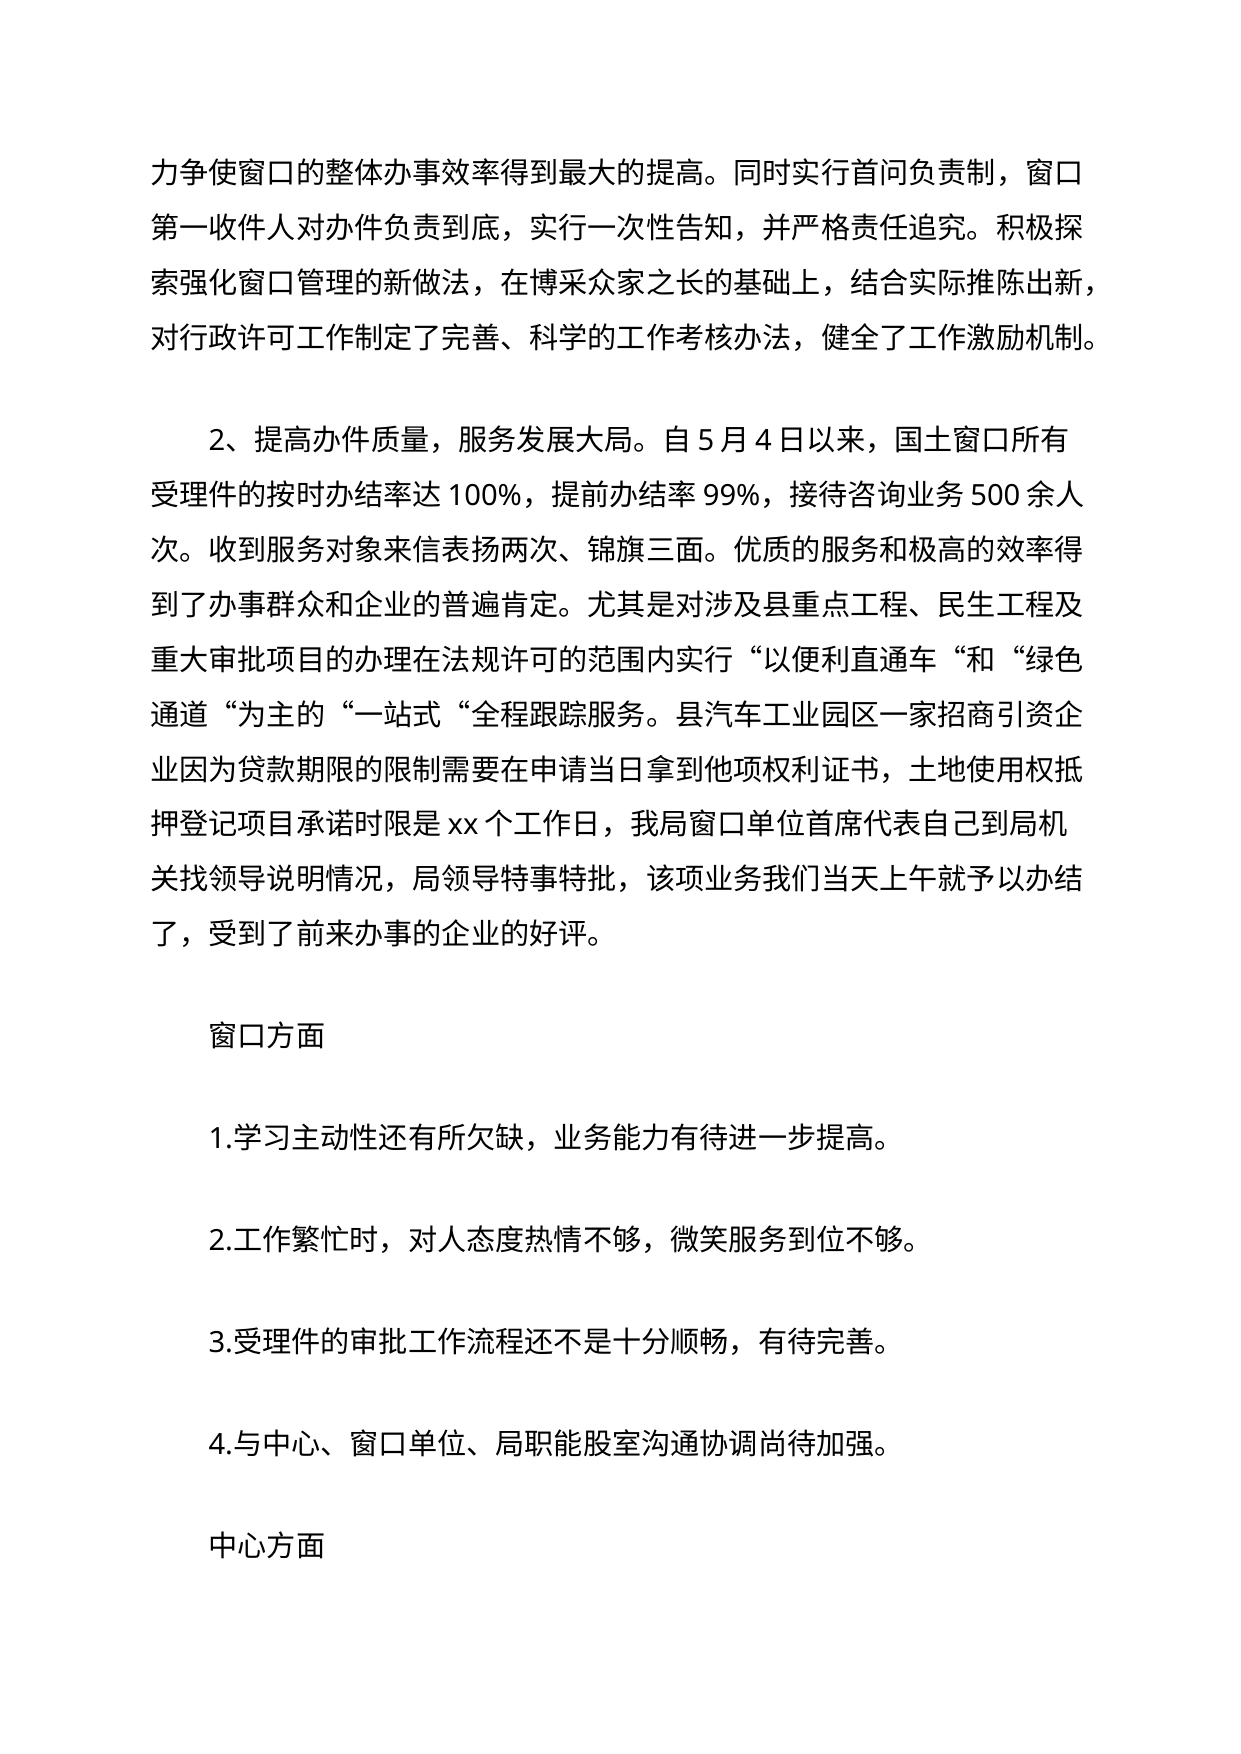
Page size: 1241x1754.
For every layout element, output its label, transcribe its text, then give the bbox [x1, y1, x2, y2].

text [150, 150, 1090, 357]
text 2.工作繁忙时，对人态度热情不够，微笑服务到位不够。 [150, 1216, 1090, 1259]
text 2、提高办件质量，服务发展大局。自5月4日以来，国土窗口所有受理件的按时办结率达100%，提前办结率99%，接待咨询业务500余人次。收到服务对象来信表扬两次、锦旗三面。优质的服务和极高的效率得到了办事群众和企业的普遍肯定。尤其是对涉及县重点工程、民生工程及重大审批项目的办理在法规许可的范围内实行“以便利直通车“和“绿色通道“为主的“一站式“全程跟踪服务。县汽车工业园区一家招商引资企业因为贷款期限的限制需要在申请当日拿到他项权利证书，土地使用权抵押登记项目承诺时限是xx个工作日，我局窗口单位首席代表自己到局机关找领导说明情况，局领导特事特批，该项业务我们当天上午就予以办结了，受到了前来办事的企业的好评。 [150, 416, 1090, 953]
text 1.学习主动性还有所欠缺，业务能力有待进一步提高。 [150, 1114, 1090, 1157]
text 中心方面 [150, 1522, 1090, 1564]
text 4.与中心、窗口单位、局职能股室沟通协调尚待加强。 [150, 1420, 1090, 1463]
text 窗口方面 [150, 1013, 1090, 1055]
text 3.受理件的审批工作流程还不是十分顺畅，有待完善。 [150, 1318, 1090, 1361]
